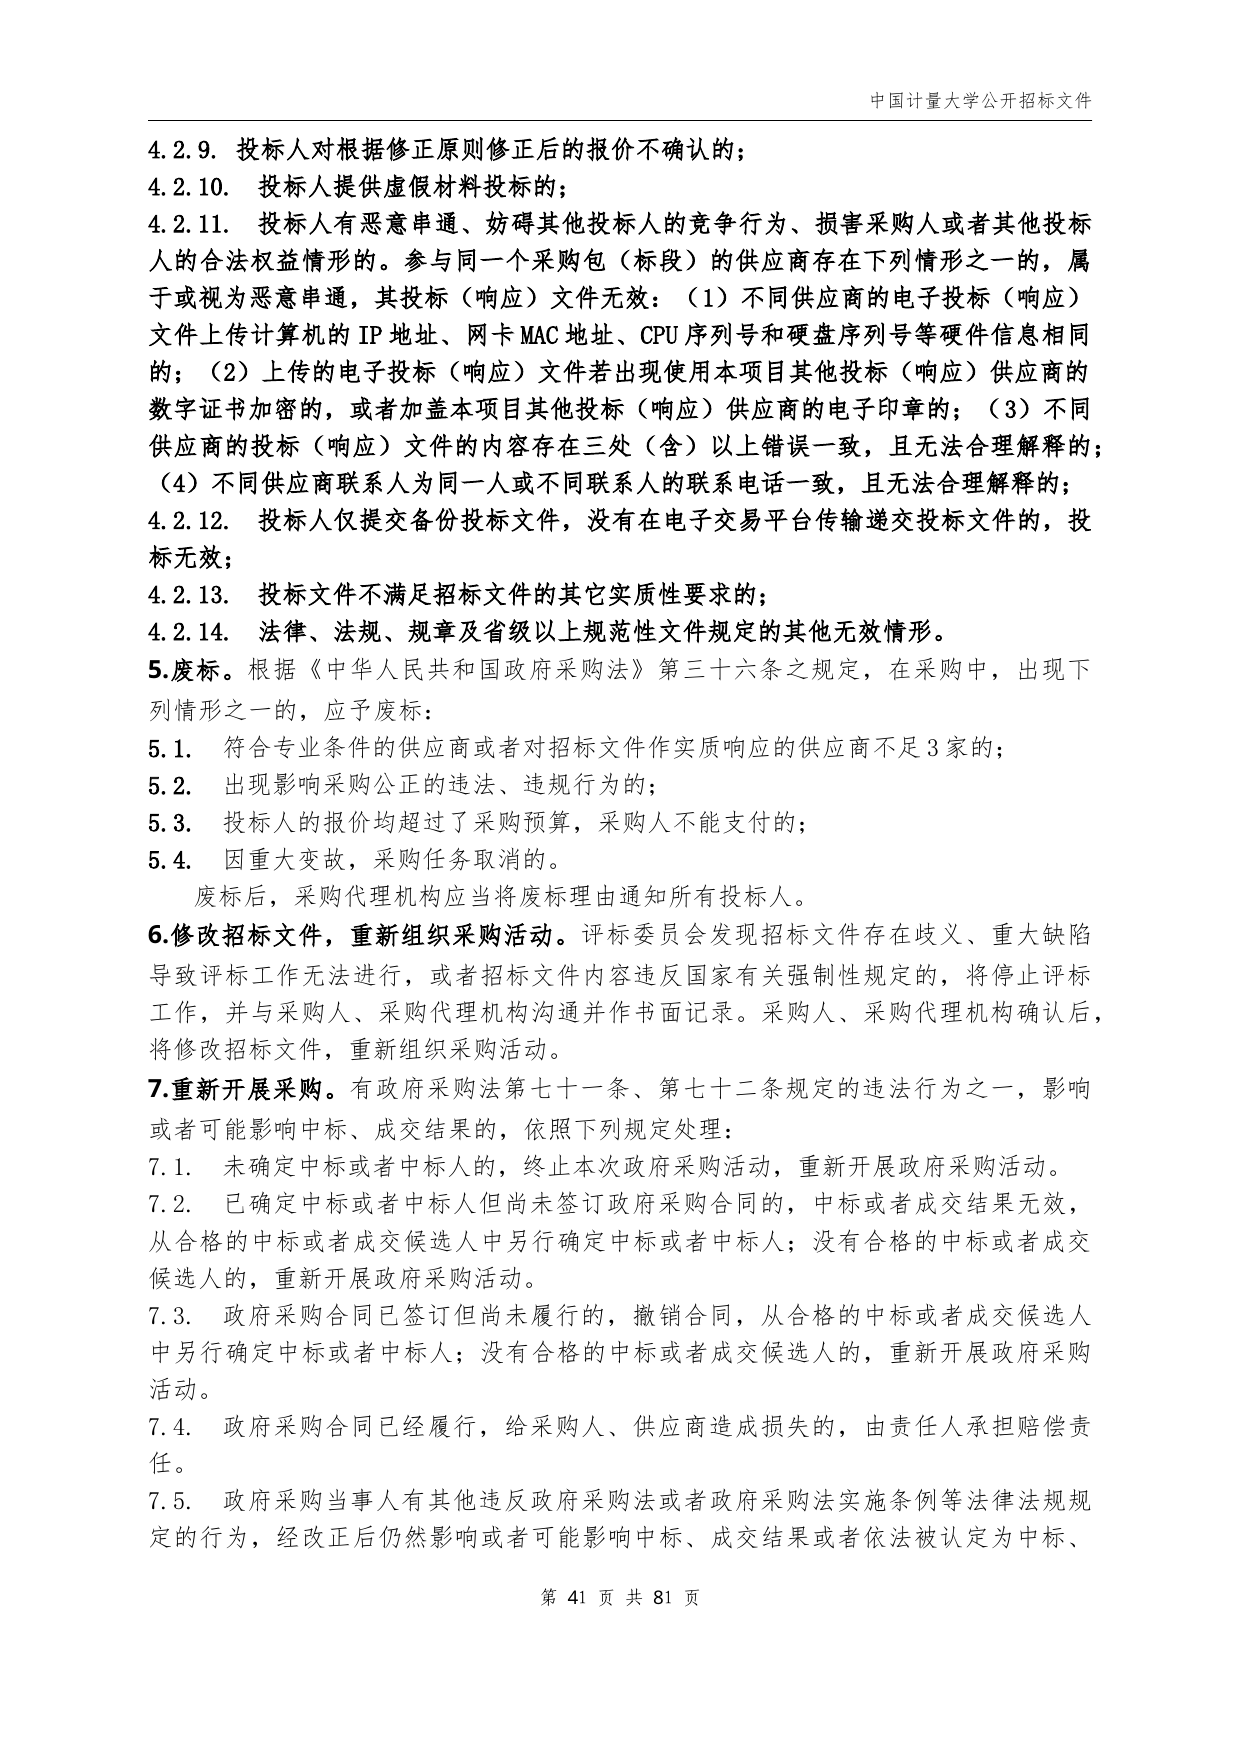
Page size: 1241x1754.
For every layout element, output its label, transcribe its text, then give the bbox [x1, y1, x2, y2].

list 修改招标文件，重新组织采购活动。评标委员会发现招标文件存在歧义、重大缺陷导致评标工作无法进行，或者招标文件内容违反国家有关强制性规定的，将停止评标工作，并与采购人、采购代理机构沟通并作书面记录。采购人、采购代理机构确认后，将修改招标文件，重新组织采购活动。 [148, 917, 1092, 1062]
list 投标人的报价均超过了采购预算，采购人不能支付的； [148, 806, 1092, 834]
list 投标人对根据修正原则修正后的报价不确认的； [148, 133, 1092, 161]
list 政府采购合同已经履行，给采购人、供应商造成损失的，由责任人承担赔偿责任。 [148, 1410, 1092, 1476]
list 已确定中标或者中标人但尚未签订政府采购合同的，中标或者成交结果无效，从合格的中标或者成交候选人中另行确定中标或者中标人；没有合格的中标或者成交候选人的，重新开展政府采购活动。 [148, 1188, 1092, 1291]
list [148, 1484, 1092, 1550]
list 投标人提供虚假材料投标的； [148, 170, 1092, 198]
list 未确定中标或者中标人的，终止本次政府采购活动，重新开展政府采购活动。 [148, 1151, 1092, 1179]
text 废标后，采购代理机构应当将废标理由通知所有投标人。 [193, 880, 1092, 909]
list 废标。根据《中华人民共和国政府采购法》第三十六条之规定，在采购中，出现下列情形之一的，应予废标： [148, 652, 1092, 723]
list 投标人有恶意串通、妨碍其他投标人的竞争行为、损害采购人或者其他投标人的合法权益情形的。参与同一个采购包（标段）的供应商存在下列情形之一的，属于或视为恶意串通，其投标（响应）文件无效：（1）不同供应商的电子投标（响应）文件上传计算机的IP地址、网卡MAC地址、CPU序列号和硬盘序列号等硬件信息相同的；（2）上传的电子投标（响应）文件若出现使用本项目其他投标（响应）供应商的数字证书加密的，或者加盖本项目其他投标（响应）供应商的电子印章的；（3）不同供应商的投标（响应）文件的内容存在三处（含）以上错误一致，且无法合理解释的；（4）不同供应商联系人为同一人或不同联系人的联系电话一致，且无法合理解释的； [148, 207, 1092, 495]
list 因重大变故，采购任务取消的。 [148, 843, 1092, 872]
list 出现影响采购公正的违法、违规行为的； [148, 769, 1092, 797]
list 法律、法规、规章及省级以上规范性文件规定的其他无效情形。 [148, 615, 1092, 643]
list 投标人仅提交备份投标文件，没有在电子交易平台传输递交投标文件的，投标无效； [148, 504, 1092, 569]
list 符合专业条件的供应商或者对招标文件作实质响应的供应商不足3家的； [148, 732, 1092, 760]
list 重新开展采购。有政府采购法第七十一条、第七十二条规定的违法行为之一，影响或者可能影响中标、成交结果的，依照下列规定处理： [148, 1071, 1092, 1142]
list 投标文件不满足招标文件的其它实质性要求的； [148, 578, 1092, 606]
list 政府采购合同已签订但尚未履行的，撤销合同，从合格的中标或者成交候选人中另行确定中标或者中标人；没有合格的中标或者成交候选人的，重新开展政府采购活动。 [148, 1299, 1092, 1402]
